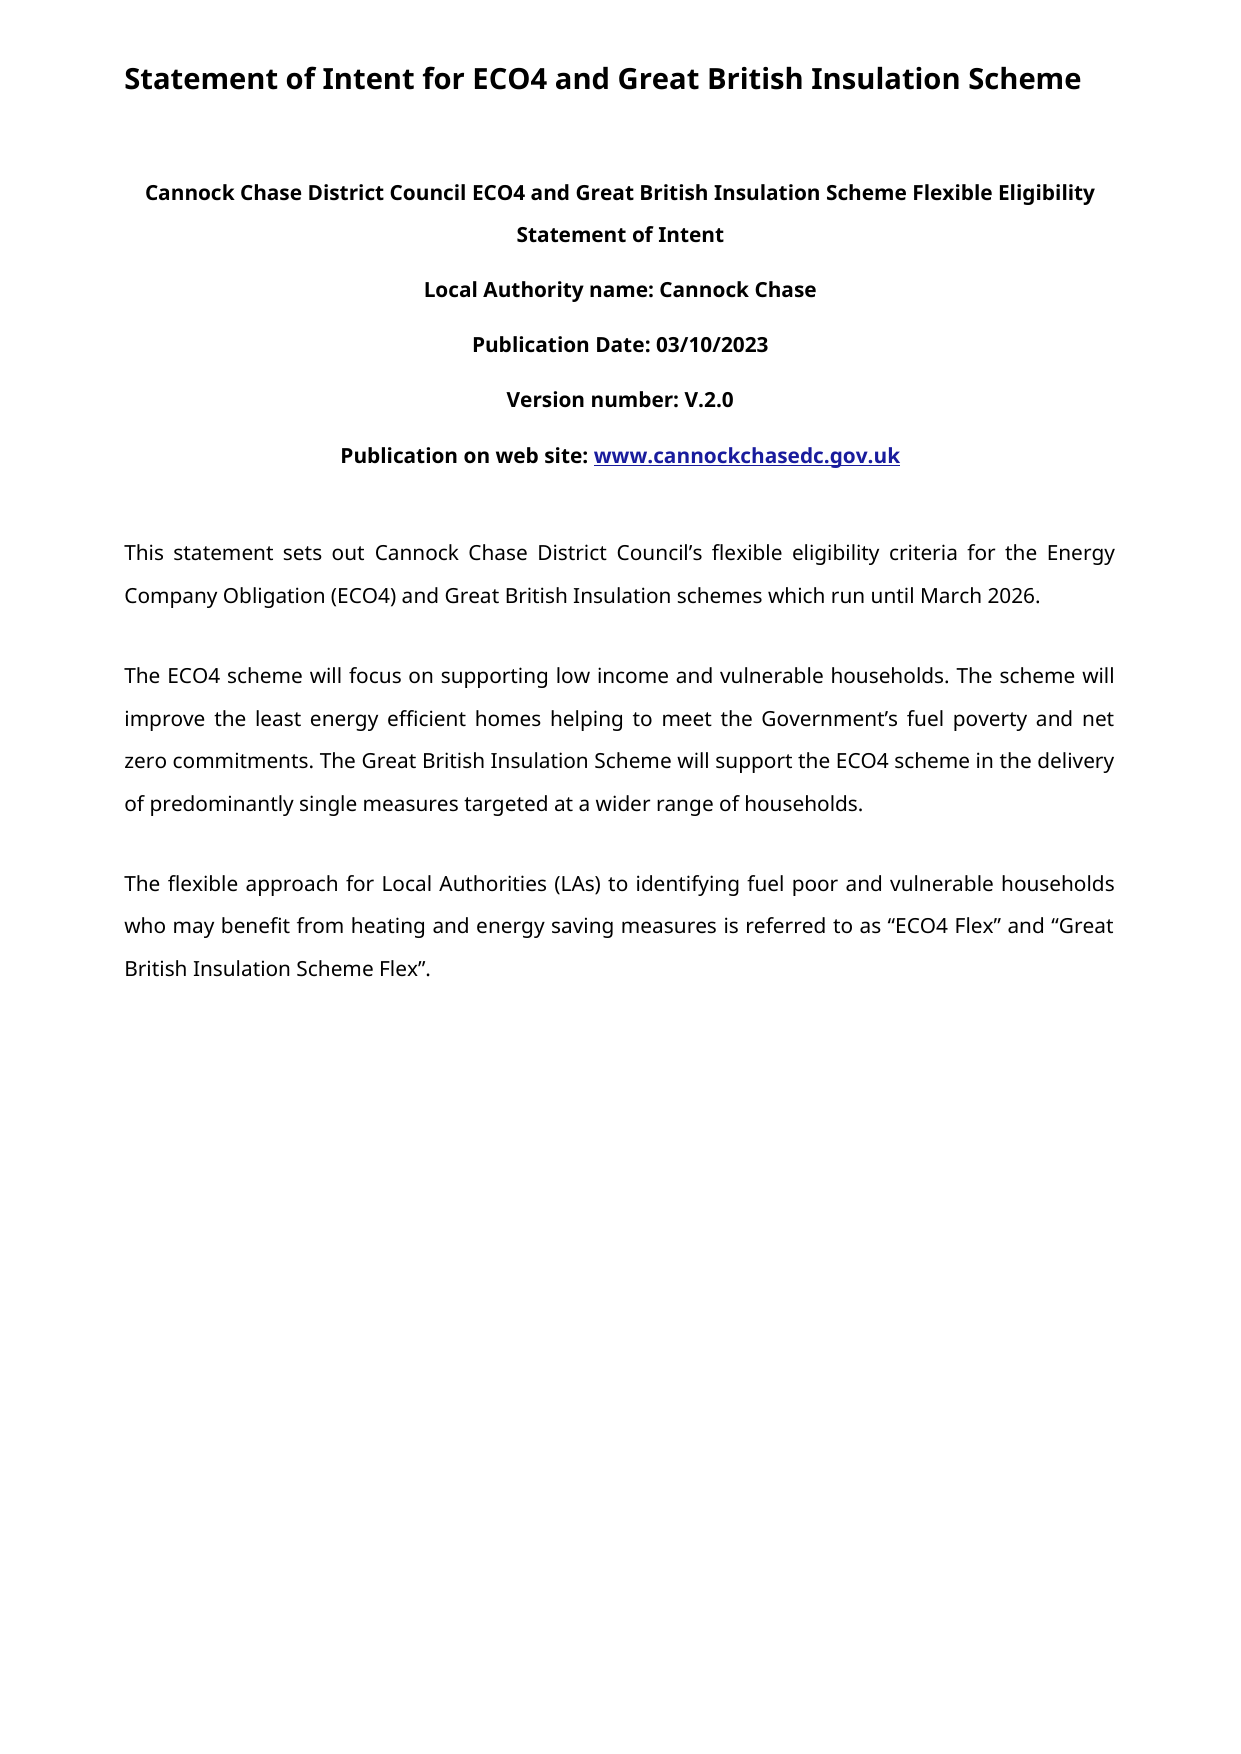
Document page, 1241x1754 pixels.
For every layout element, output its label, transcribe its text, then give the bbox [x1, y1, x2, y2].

list The ECO4 scheme will focus on supporting low income and vulnerable households. The scheme will improve the least energy efficient homes helping to meet the Government’s fuel poverty and net zero commitments. The Great British Insulation Scheme will support the ECO4 scheme in the delivery of predominantly single measures targeted at a wider range of households. [124, 661, 1116, 817]
text Cannock Chase District Council ECO4 and Great British Insulation Scheme Flexible Eligibility Statement of Intent [124, 178, 1116, 249]
list The flexible approach for Local Authorities (LAs) to identifying fuel poor and vulnerable households who may benefit from heating and energy saving measures is referred to as “ECO4 Flex” and “Great British Insulation Scheme Flex”. [124, 869, 1116, 983]
text This statement sets out Cannock Chase District Council’s flexible eligibility criteria for the Energy Company Obligation (ECO4) and Great British Insulation schemes which run until March 2026. [124, 538, 1116, 609]
text Version number: V.2.0 [124, 386, 1116, 414]
subtitle Statement of Intent for ECO4 and Great British Insulation Scheme [124, 58, 1116, 98]
text Local Authority name: Cannock Chase [124, 275, 1116, 304]
text Publication Date: 03/10/2023 [124, 331, 1116, 359]
text Publication on web site: www.cannockchasedc.gov.uk [124, 441, 1116, 469]
